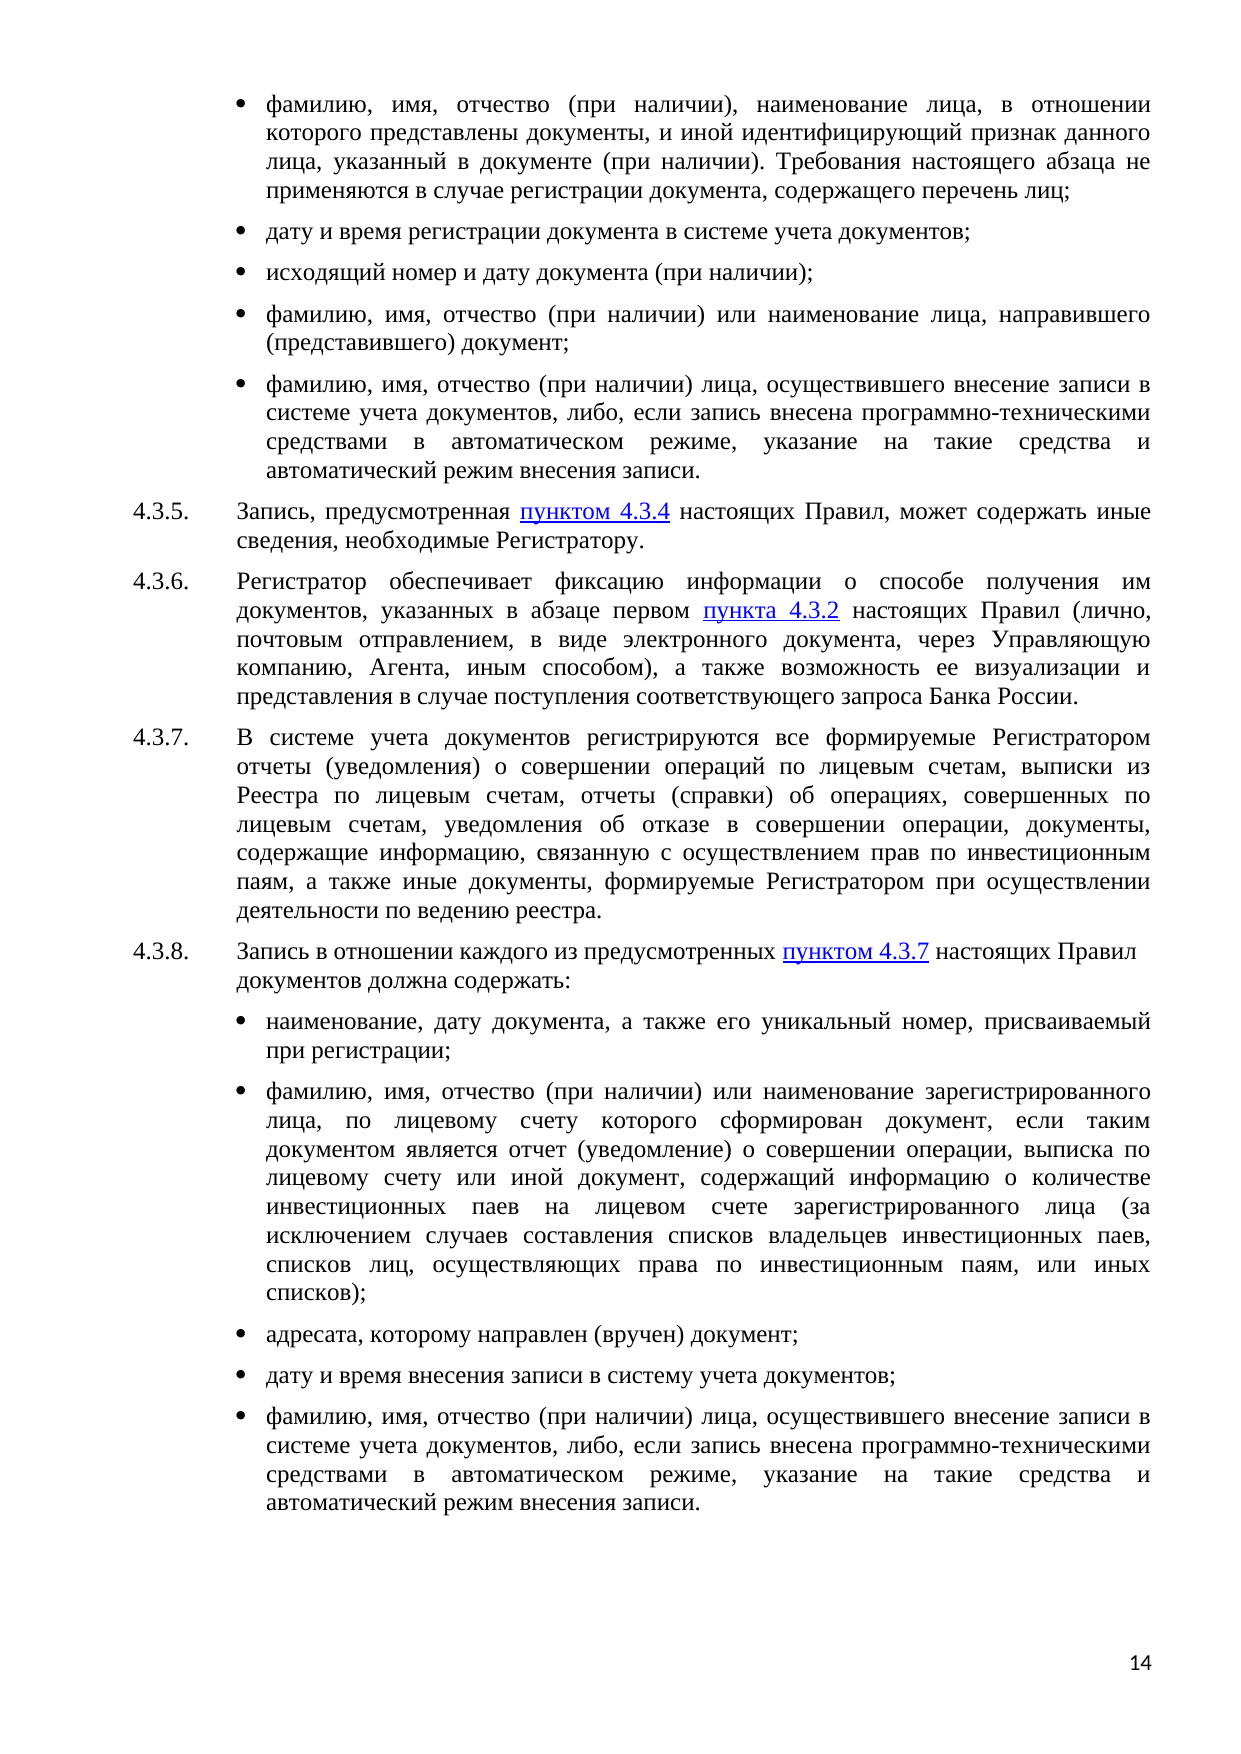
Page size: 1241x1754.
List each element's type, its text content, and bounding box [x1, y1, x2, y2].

list фамилию, имя, отчество (при наличии), наименование лица, в отношении которого представлены документы, и иной идентифицирующий признак данного лица, указанный в документе (при наличии). Требования настоящего абзаца не применяются в случае регистрации документа, содержащего перечень лиц; [236, 89, 1152, 204]
list исходящий номер и дату документа (при наличии); [236, 257, 1152, 286]
list Регистратор обеспечивает фиксацию информации о способе получения им документов, указанных в абзаце первом пункта 4.3.2 настоящих Правил (лично, почтовым отправлением, в виде электронного документа, через Управляющую компанию, Агента, иным способом), а также возможность ее визуализации и представления в случае поступления соответствующего запроса Банка России. [133, 566, 1152, 710]
list В системе учета документов регистрируются все формируемые Регистратором отчеты (уведомления) о совершении операций по лицевым счетам, выписки из Реестра по лицевым счетам, отчеты (справки) об операциях, совершенных по лицевым счетам, уведомления об отказе в совершении операции, документы, содержащие информацию, связанную с осуществлением прав по инвестиционным паям, а также иные документы, формируемые Регистратором при осуществлении деятельности по ведению реестра. [133, 722, 1152, 924]
list дату и время внесения записи в систему учета документов; [236, 1360, 1152, 1389]
list дату и время регистрации документа в системе учета документов; [236, 216, 1152, 245]
list фамилию, имя, отчество (при наличии) лица, осуществившего внесение записи в системе учета документов, либо, если запись внесена программно-техническими средствами в автоматическом режиме, указание на такие средства и автоматический режим внесения записи. [236, 369, 1152, 484]
list фамилию, имя, отчество (при наличии) или наименование лица, направившего (представившего) документ; [236, 299, 1152, 356]
list наименование, дату документа, а также его уникальный номер, присваиваемый при регистрации; [236, 1006, 1152, 1064]
list Запись, предусмотренная пунктом 4.3.4 настоящих Правил, может содержать иные сведения, необходимые Регистратору. [133, 496, 1152, 554]
list фамилию, имя, отчество (при наличии) лица, осуществившего внесение записи в системе учета документов, либо, если запись внесена программно-техническими средствами в автоматическом режиме, указание на такие средства и автоматический режим внесения записи. [236, 1401, 1152, 1516]
list Запись в отношении каждого из предусмотренных пунктом 4.3.7 настоящих Правил документов должна содержать: [133, 936, 1152, 994]
list фамилию, имя, отчество (при наличии) или наименование зарегистрированного лица, по лицевому счету которого сформирован документ, если таким документом является отчет (уведомление) о совершении операции, выписка по лицевому счету или иной документ, содержащий информацию о количестве инвестиционных паев на лицевом счете зарегистрированного лица (за исключением случаев составления списков владельцев инвестиционных паев, списков лиц, осуществляющих права по инвестиционным паям, или иных списков); [236, 1076, 1152, 1306]
list адресата, которому направлен (вручен) документ; [236, 1319, 1152, 1347]
